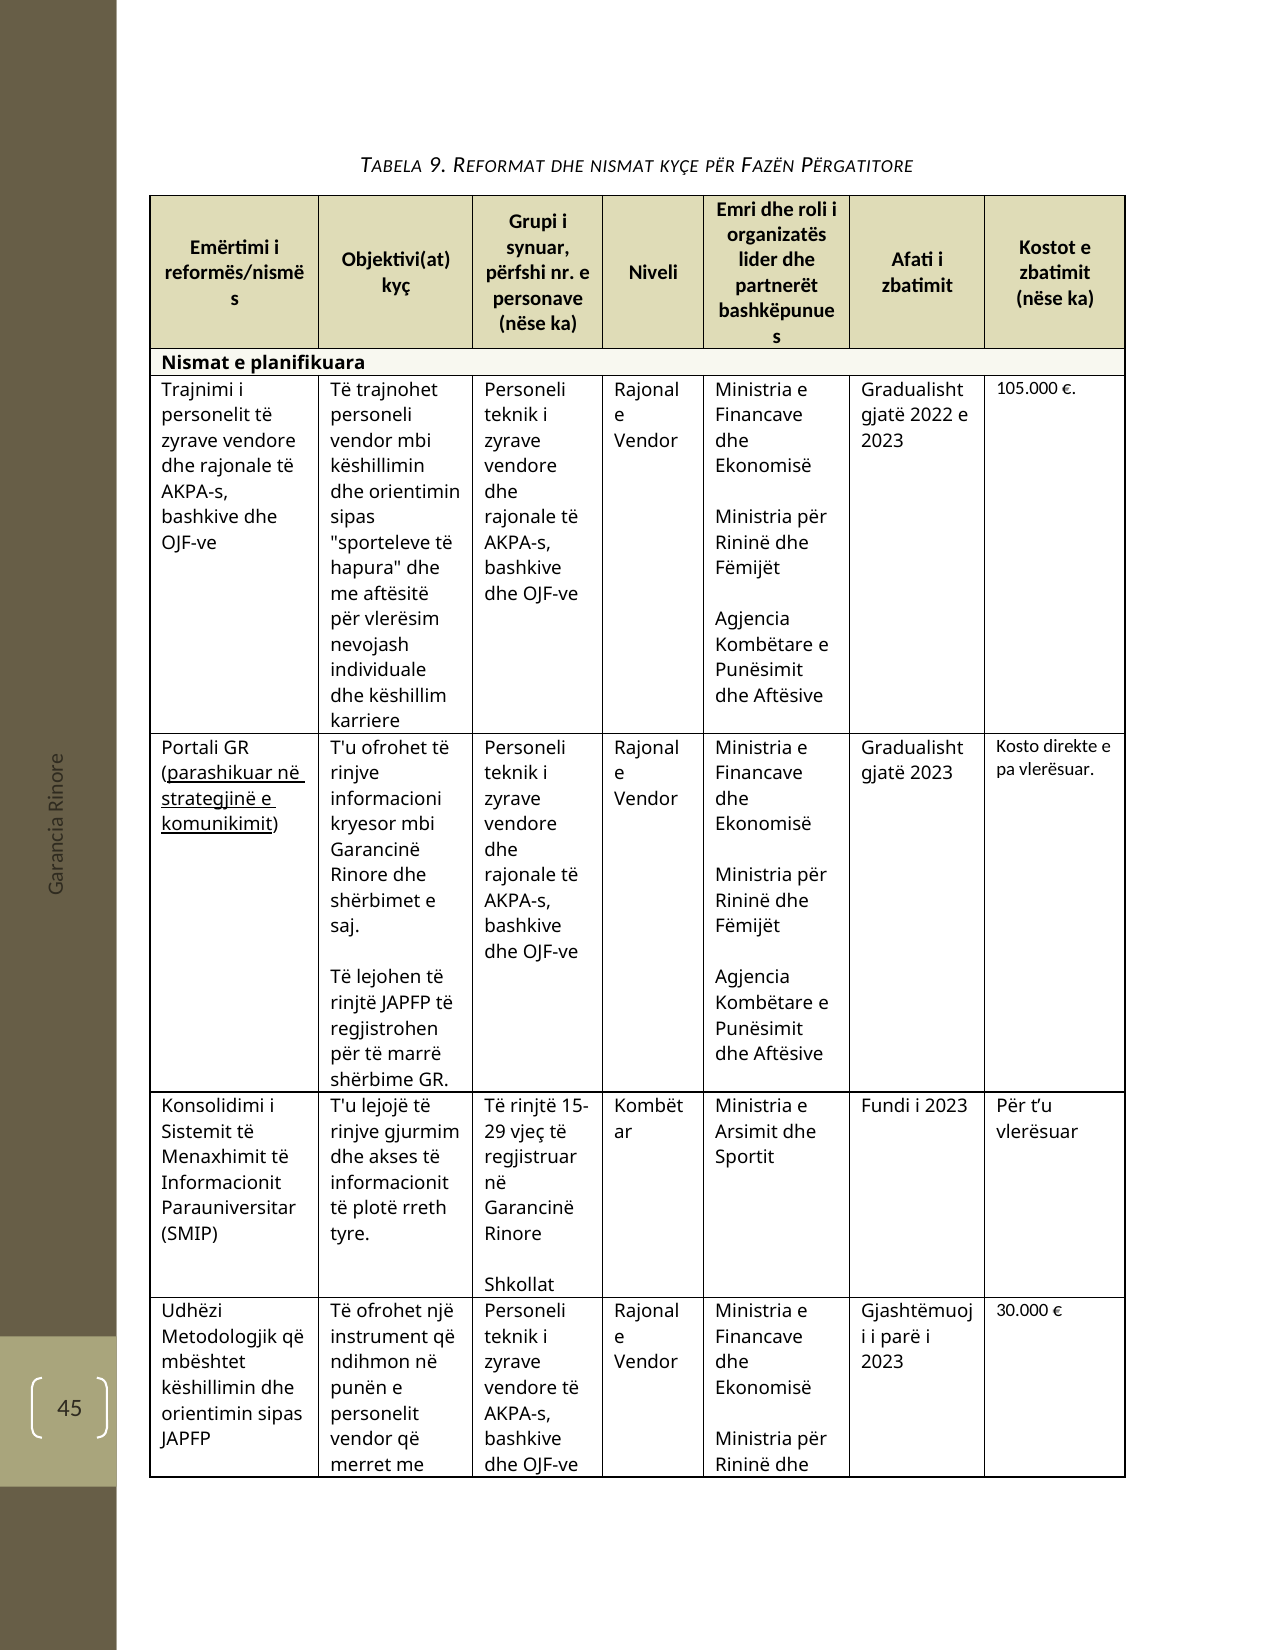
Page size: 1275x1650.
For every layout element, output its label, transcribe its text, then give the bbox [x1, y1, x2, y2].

table_cell Kosto direkte e pa vlerësuar. [985, 734, 1124, 1091]
table_cell Objektivi(at) kyç [319, 196, 472, 348]
table_cell Nismat e planifikuara [151, 349, 1124, 375]
table_cell Rajonal e Vendor [603, 1298, 703, 1476]
table_cell Trajnimi i personelit të zyrave vendore dhe rajonale të AKPA-s, bashkive dhe OJF-ve [151, 376, 318, 733]
table_cell Kostot e zbatimit (nëse ka) [985, 196, 1124, 348]
table_cell Ministria e Financave dhe Ekonomisë Ministria për Rininë dhe Fëmijët Agjencia Kombëtare e Punësimit dhe Aftësive [704, 376, 849, 733]
table_cell 30.000 € [985, 1298, 1124, 1476]
table_cell Fundi i 2023 [850, 1093, 984, 1297]
table_cell Rajonal e Vendor [603, 376, 703, 733]
table_cell Personeli teknik i zyrave vendore të AKPA-s, bashkive dhe OJF-ve [473, 1298, 602, 1476]
table_cell Për t’u vlerësuar [985, 1093, 1124, 1297]
table_cell Personeli teknik i zyrave vendore dhe rajonale të AKPA-s, bashkive dhe OJF-ve [473, 376, 602, 733]
table_cell Grupi i synuar, përfshi nr. e personave (nëse ka) [473, 196, 602, 348]
table_cell Personeli teknik i zyrave vendore dhe rajonale të AKPA-s, bashkive dhe OJF-ve [473, 734, 602, 1091]
table_cell Të rinjtë 15-29 vjeç të regjistruar në Garancinë Rinore Shkollat [473, 1093, 602, 1297]
table_cell Afati i zbatimit [850, 196, 984, 348]
table_cell Ministria e Arsimit dhe Sportit [704, 1093, 849, 1297]
table_cell Rajonal e Vendor [603, 734, 703, 1091]
table_cell Ministria e Financave dhe Ekonomisë Ministria për Rininë dhe Fëmijët Agjencia Kombëtare e Punësimit dhe Aftësive [704, 1298, 849, 1476]
table_cell Portali GR (parashikuar në strategjinë e komunikimit) [151, 734, 318, 1091]
table_cell Kombëtar [603, 1093, 703, 1297]
table_cell Ministria e Financave dhe Ekonomisë Ministria për Rininë dhe Fëmijët Agjencia Kombëtare e Punësimit dhe Aftësive [704, 734, 849, 1091]
table_header Tabela 9. Reformat dhe nismat kyçe për Fazën Përgatitore [150, 150, 1125, 195]
table_cell T'u lejojë të rinjve gjurmim dhe akses të informacionit të plotë rreth tyre. [319, 1093, 472, 1297]
table_cell Gradualisht gjatë 2023 [850, 734, 984, 1091]
table_cell Të trajnohet personeli vendor mbi këshillimin dhe orientimin sipas "sporteleve të hapura" dhe me aftësitë për vlerësim nevojash individuale dhe këshillim karriere [319, 376, 472, 733]
table_cell Niveli [603, 196, 703, 348]
table_cell T'u ofrohet të rinjve informacioni kryesor mbi Garancinë Rinore dhe shërbimet e saj. Të lejohen të rinjtë JAPFP të regjistrohen për të marrë shërbime GR. [319, 734, 472, 1091]
table_cell Emri dhe roli i organizatës lider dhe partnerët bashkëpunues [704, 196, 849, 348]
table_cell Gradualisht gjatë 2022 e 2023 [850, 376, 984, 733]
table_cell Gjashtëmuoji i parë i 2023 [850, 1298, 984, 1476]
table_cell 105.000 €. [985, 376, 1124, 733]
table_cell Udhëzi Metodologjik që mbështet këshillimin dhe orientimin sipas JAPFP [151, 1298, 318, 1476]
table_cell Konsolidimi i Sistemit të Menaxhimit të Informacionit Parauniversitar (SMIP) [151, 1093, 318, 1297]
table_cell Emërtimi i reformës/nismës [151, 196, 318, 348]
